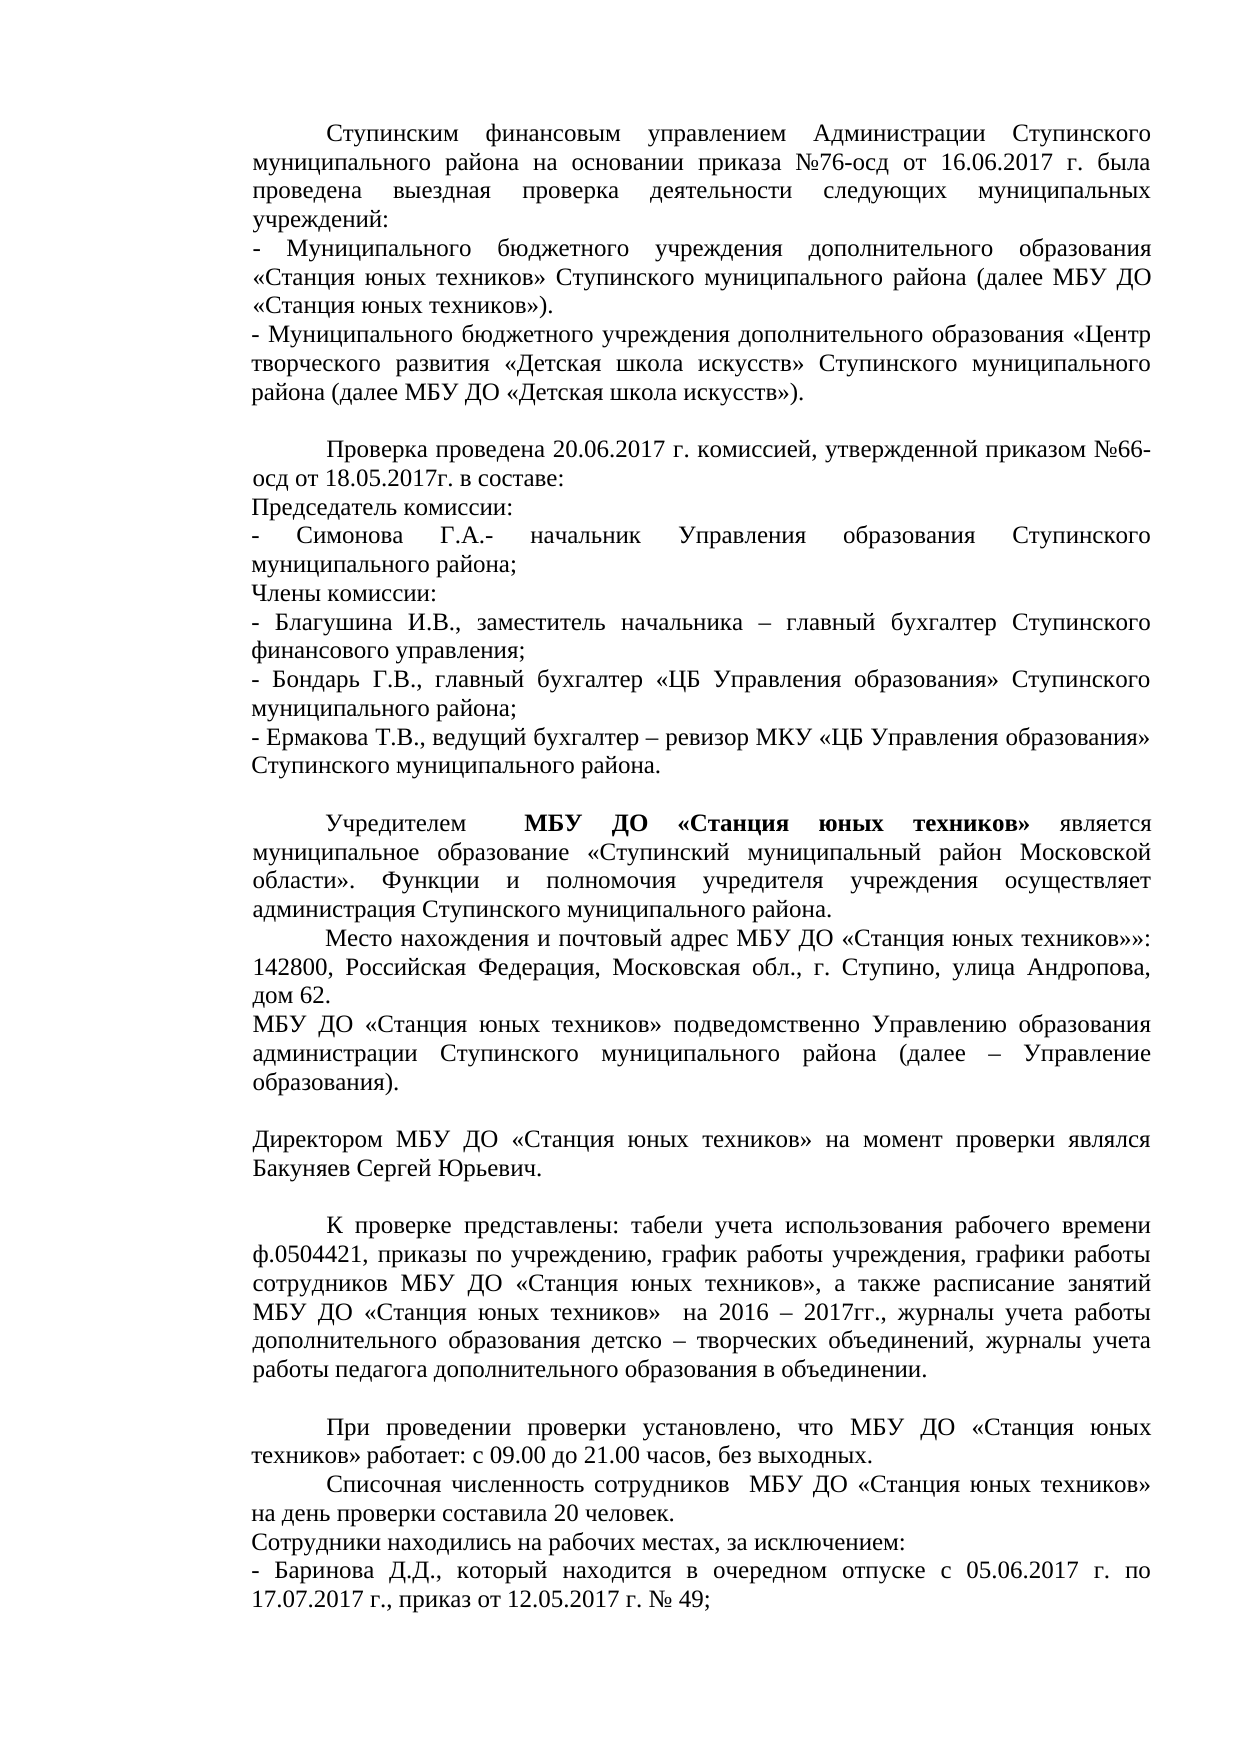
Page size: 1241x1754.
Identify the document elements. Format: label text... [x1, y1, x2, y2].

text Проверка проведена 20.06.2017 г. комиссией, утвержденной приказом №66-осд от 18.05.2017г. в составе: [252, 434, 1152, 492]
text Место нахождения и почтовый адрес МБУ ДО «Станция юных техников»»: 142800, Российская Федерация, Московская обл., г. Ступино, улица Андропова, дом 62. [252, 923, 1152, 1009]
text Сотрудники находились на рабочих местах, за исключением: [177, 1527, 1152, 1556]
text Ступинским финансовым управлением Администрации Ступинского муниципального района на основании приказа №76-осд от 16.06.2017 г. была проведена выездная проверка деятельности следующих муниципальных учреждений: [252, 118, 1152, 233]
text - Муниципального бюджетного учреждения дополнительного образования «Центр творческого развития «Детская школа искусств» Ступинского муниципального района (далее МБУ ДО «Детская школа искусств»). [251, 319, 1152, 406]
text К проверке представлены: табели учета использования рабочего времени ф.0504421, приказы по учреждению, график работы учреждения, графики работы сотрудников МБУ ДО «Станция юных техников», а также расписание занятий МБУ ДО «Станция юных техников» на 2016 – 2017гг., журналы учета работы дополнительного образования детско – творческих объединений, журналы учета работы педагога дополнительного образования в объединении. [252, 1211, 1152, 1383]
text Списочная численность сотрудников МБУ ДО «Станция юных техников» на день проверки составила 20 человек. [251, 1469, 1152, 1527]
text - Благушина И.В., заместитель начальника – главный бухгалтер Ступинского финансового управления; [251, 607, 1152, 664]
text Директором МБУ ДО «Станция юных техников» на момент проверки являлся Бакуняев Сергей Юрьевич. [252, 1124, 1152, 1182]
text - Ермакова Т.В., ведущий бухгалтер – ревизор МКУ «ЦБ Управления образования» Ступинского муниципального района. [251, 722, 1152, 779]
text МБУ ДО «Станция юных техников» подведомственно Управлению образования администрации Ступинского муниципального района (далее – Управление образования). [252, 1009, 1152, 1096]
text Председатель комиссии: [251, 492, 1152, 521]
text Учредителем МБУ ДО «Станция юных техников» является муниципальное образование «Ступинский муниципальный район Московской области». Функции и полномочия учредителя учреждения осуществляет администрация Ступинского муниципального района. [252, 808, 1152, 923]
text - Муниципального бюджетного учреждения дополнительного образования «Станция юных техников» Ступинского муниципального района (далее МБУ ДО «Станция юных техников»). [252, 233, 1152, 319]
text - Бондарь Г.В., главный бухгалтер «ЦБ Управления образования» Ступинского муниципального района; [251, 664, 1152, 722]
text При проведении проверки установлено, что МБУ ДО «Станция юных техников» работает: с 09.00 до 21.00 часов, без выходных. [251, 1412, 1152, 1469]
text Члены комиссии: [251, 578, 1152, 607]
text - Симонова Г.А.- начальник Управления образования Ступинского муниципального района; [251, 521, 1152, 578]
text - Баринова Д.Д., который находится в очередном отпуске с 05.06.2017 г. по 17.07.2017 г., приказ от 12.05.2017 г. № 49; [251, 1556, 1152, 1613]
